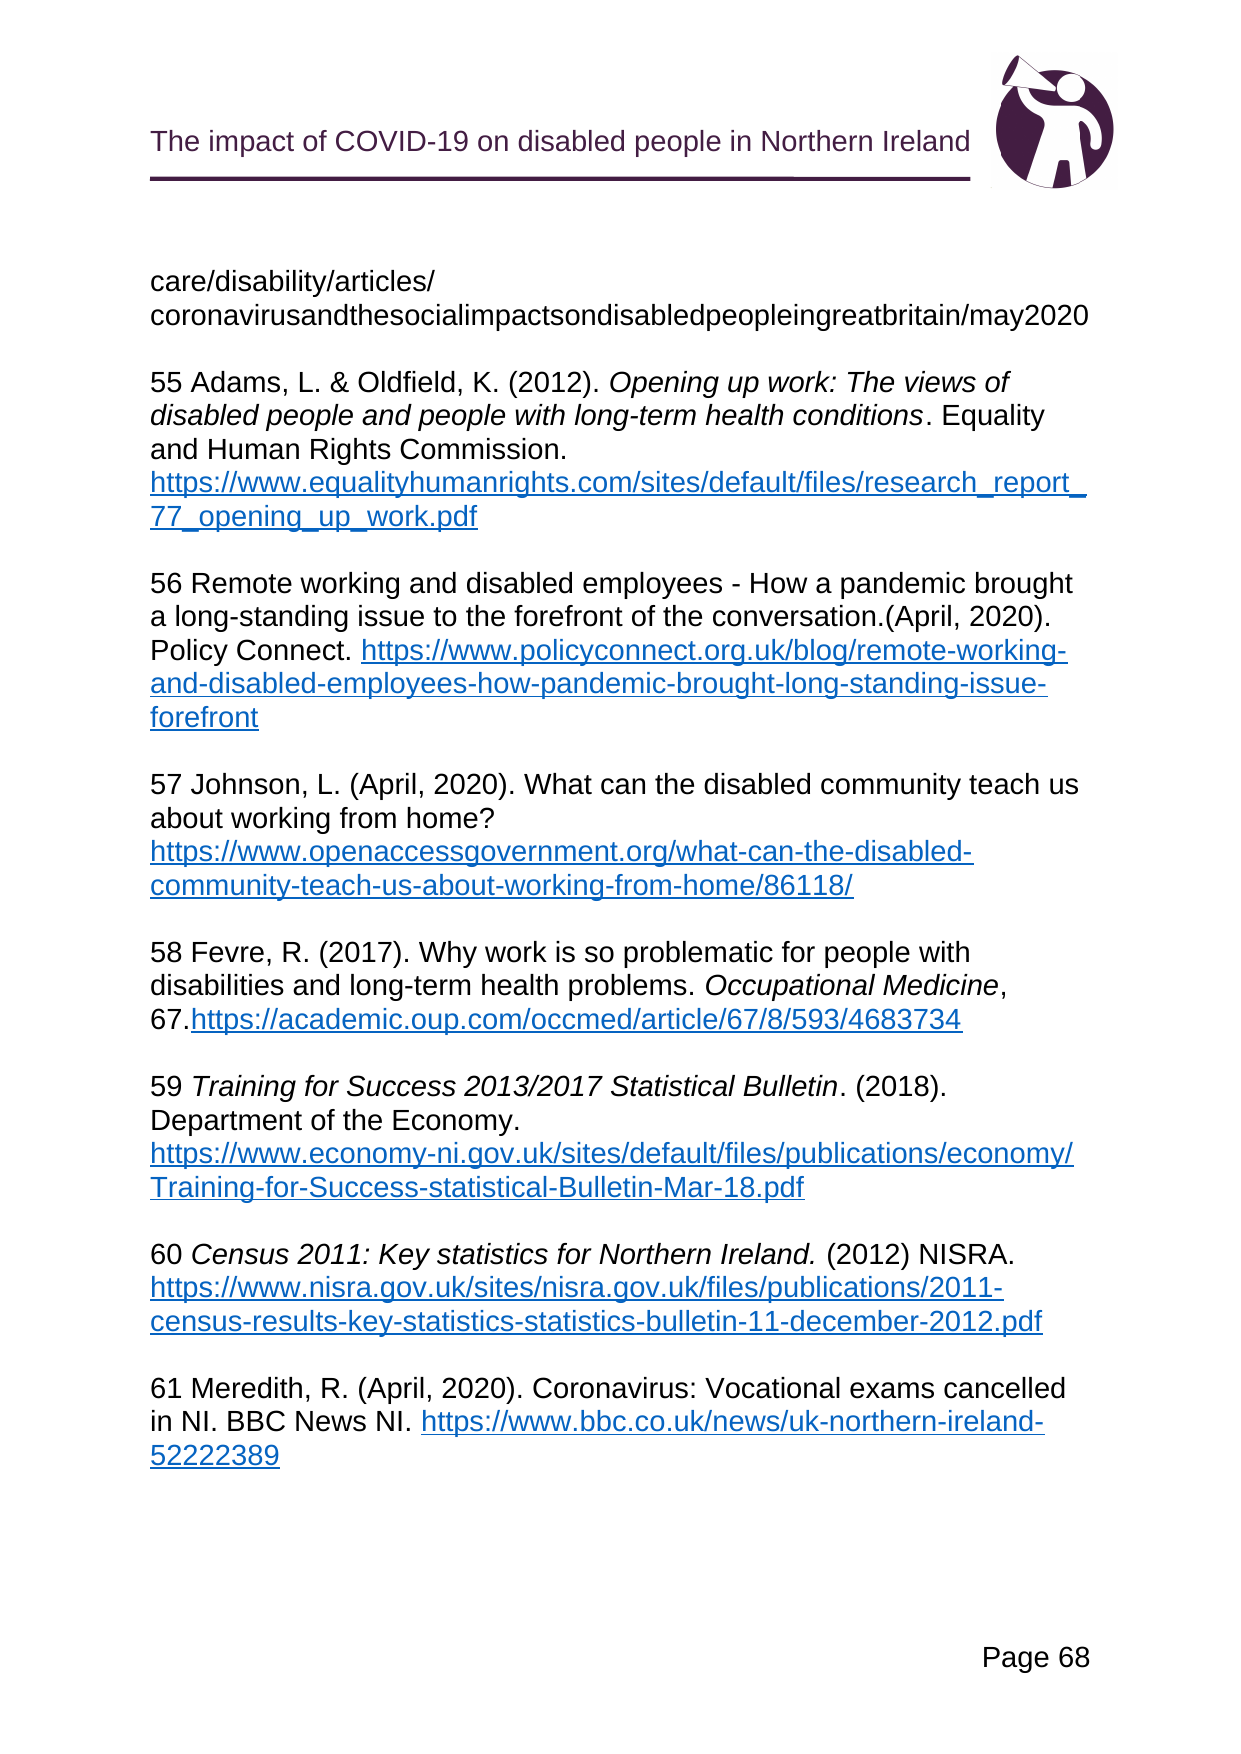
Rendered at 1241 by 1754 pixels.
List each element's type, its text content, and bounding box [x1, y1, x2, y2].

text 59 Training for Success 2013/2017 Statistical Bulletin. (2018). Department of the Economy. https://www.economy-ni.gov.uk/sites/default/files/publications/economy/Training-for-Success-statistical-Bulletin-Mar-18.pdf [150, 1069, 1090, 1203]
text 60 Census 2011: Key statistics for Northern Ireland. (2012) NISRA. https://www.nisra.gov.uk/sites/nisra.gov.uk/files/publications/2011-census-results-key-statistics-statistics-bulletin-11-december-2012.pdf [150, 1237, 1090, 1337]
text 55 Adams, L. & Oldfield, K. (2012). Opening up work: The views of disabled people and people with long-term health conditions. Equality and Human Rights Commission. https://www.equalityhumanrights.com/sites/default/files/research_report_77_opening_up_work.pdf [150, 365, 1090, 532]
picture [990, 52, 1118, 190]
text 61 Meredith, R. (April, 2020). Coronavirus: Vocational exams cancelled in NI. BBC News NI. https://www.bbc.co.uk/news/uk-northern-ireland-52222389 [150, 1371, 1090, 1472]
text 58 Fevre, R. (2017). Why work is so problematic for people with disabilities and long-term health problems. Occupational Medicine, 67.https://academic.oup.com/occmed/article/67/8/593/4683734 [150, 935, 1090, 1036]
text 56 Remote working and disabled employees - How a pandemic brought a long-standing issue to the forefront of the conversation.(April, 2020). Policy Connect. https://www.policyconnect.org.uk/blog/remote-working-and-disabled-employees-how-pandemic-brought-long-standing-issue-forefront [150, 566, 1090, 734]
text 57 Johnson, L. (April, 2020). What can the disabled community teach us about working from home? https://www.openaccessgovernment.org/what-can-the-disabled-community-teach-us-about-working-from-home/86118/ [150, 767, 1090, 901]
